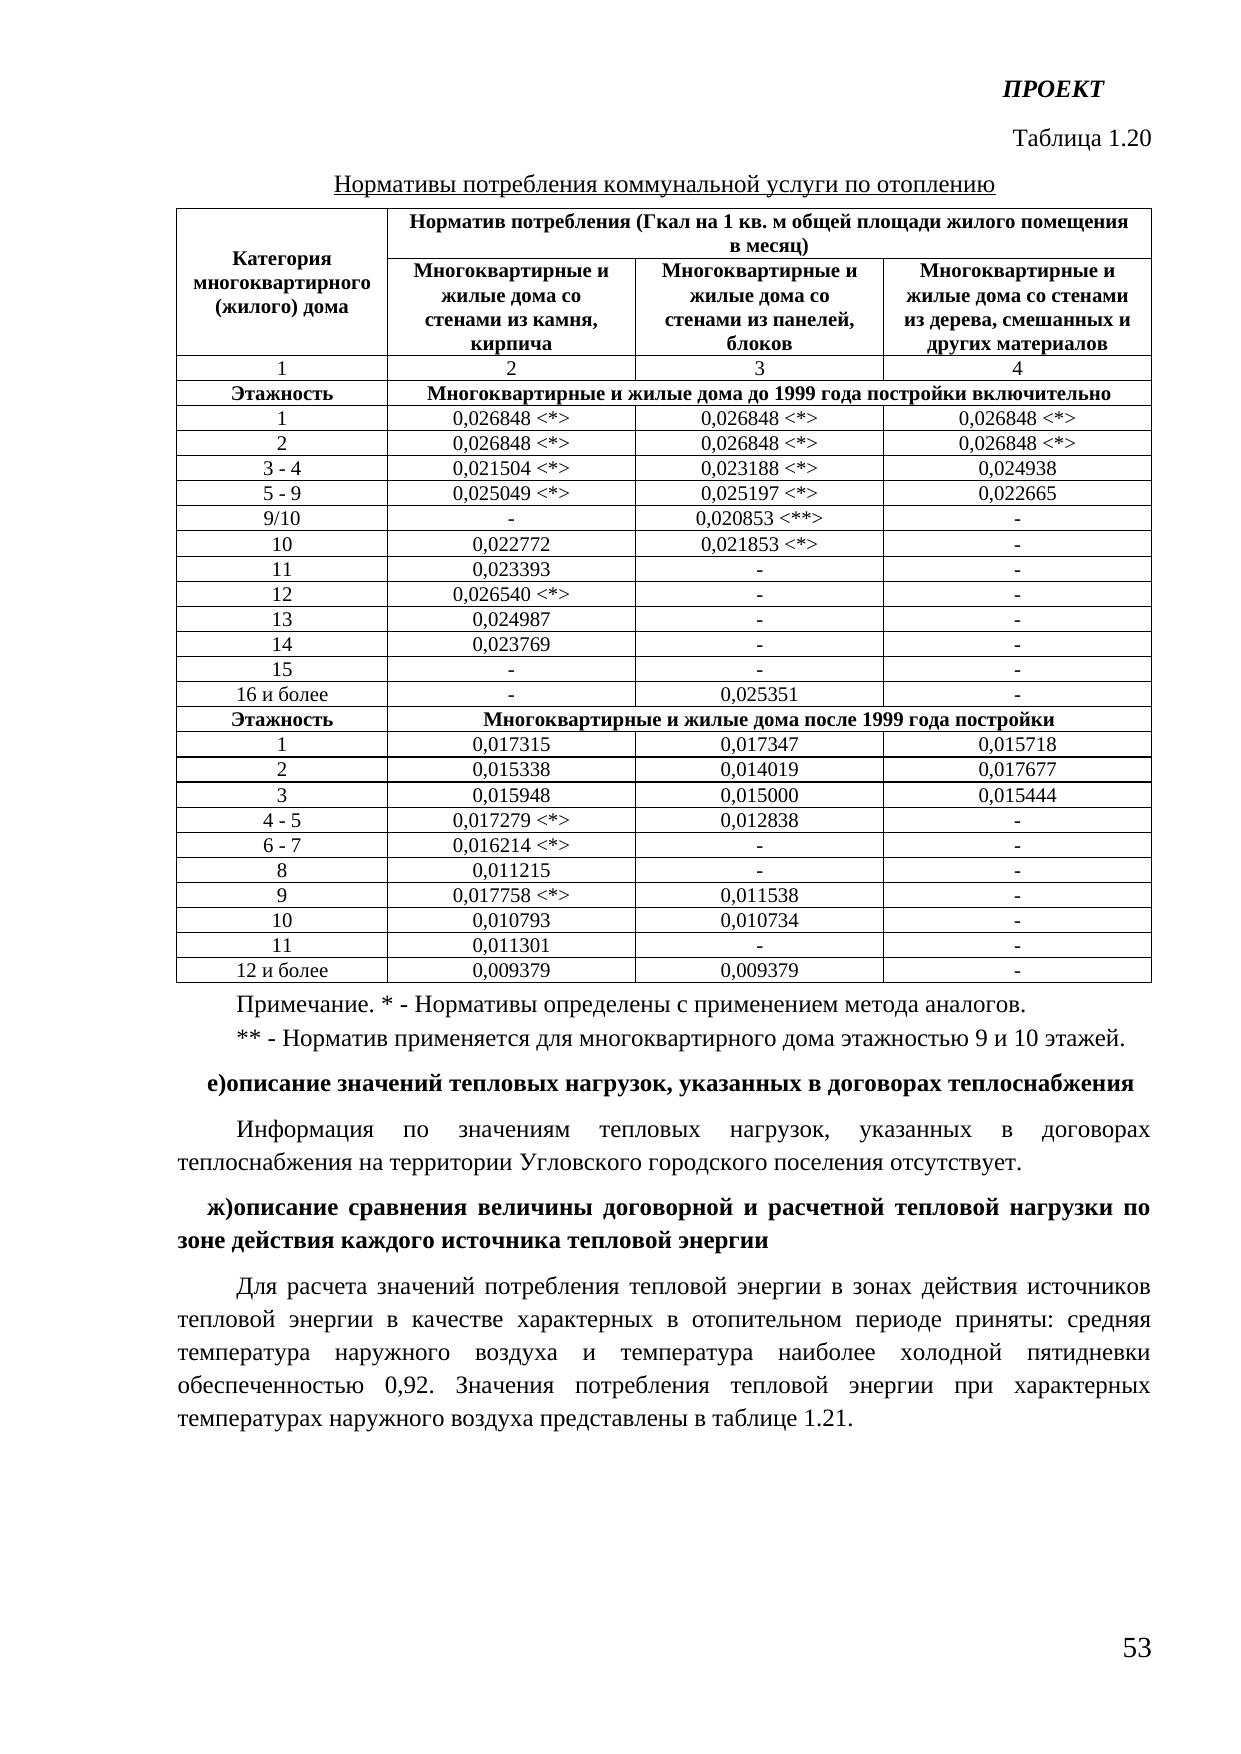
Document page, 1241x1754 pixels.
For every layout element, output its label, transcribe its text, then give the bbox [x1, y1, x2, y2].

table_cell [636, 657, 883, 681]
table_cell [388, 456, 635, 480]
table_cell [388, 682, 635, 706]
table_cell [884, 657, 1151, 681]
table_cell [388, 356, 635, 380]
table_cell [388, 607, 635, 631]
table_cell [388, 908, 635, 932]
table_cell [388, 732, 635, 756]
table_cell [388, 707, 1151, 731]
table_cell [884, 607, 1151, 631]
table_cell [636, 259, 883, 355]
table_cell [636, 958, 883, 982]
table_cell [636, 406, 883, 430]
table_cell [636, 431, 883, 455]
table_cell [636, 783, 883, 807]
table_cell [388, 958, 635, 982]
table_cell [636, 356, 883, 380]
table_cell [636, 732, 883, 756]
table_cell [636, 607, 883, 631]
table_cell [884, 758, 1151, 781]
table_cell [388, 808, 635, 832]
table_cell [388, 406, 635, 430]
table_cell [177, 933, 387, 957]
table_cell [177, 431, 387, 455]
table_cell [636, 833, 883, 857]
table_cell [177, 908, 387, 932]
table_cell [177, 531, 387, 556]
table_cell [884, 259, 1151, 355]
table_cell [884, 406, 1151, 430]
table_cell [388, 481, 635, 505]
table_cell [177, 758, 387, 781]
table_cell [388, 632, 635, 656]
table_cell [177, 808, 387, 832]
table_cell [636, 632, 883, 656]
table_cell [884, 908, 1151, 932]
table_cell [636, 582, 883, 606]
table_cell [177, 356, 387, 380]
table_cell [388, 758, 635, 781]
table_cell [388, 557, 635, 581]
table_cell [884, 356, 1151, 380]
text Нормативы потребления коммунальной услуги по отоплению [177, 169, 1152, 198]
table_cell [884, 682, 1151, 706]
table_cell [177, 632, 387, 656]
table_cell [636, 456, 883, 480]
text ** - Норматив применяется для многоквартирного дома этажностью 9 и 10 этажей. [177, 1023, 1152, 1051]
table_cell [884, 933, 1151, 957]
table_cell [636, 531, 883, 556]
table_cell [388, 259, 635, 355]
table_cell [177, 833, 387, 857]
text Примечание. * - Нормативы определены с применением метода аналогов. [177, 989, 1152, 1018]
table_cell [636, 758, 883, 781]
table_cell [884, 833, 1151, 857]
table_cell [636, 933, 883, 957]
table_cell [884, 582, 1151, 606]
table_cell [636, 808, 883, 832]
subtitle е)описание значений тепловых нагрузок, указанных в договорах теплоснабжения [177, 1068, 1152, 1097]
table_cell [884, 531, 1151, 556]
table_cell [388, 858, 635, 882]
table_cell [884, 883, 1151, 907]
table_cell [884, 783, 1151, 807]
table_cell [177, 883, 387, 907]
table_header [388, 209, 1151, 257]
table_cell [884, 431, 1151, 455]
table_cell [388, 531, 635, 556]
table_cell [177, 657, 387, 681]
text Информация по значениям тепловых нагрузок, указанных в договорах теплоснабжения на территории Угловского городского поселения отсутствует. [177, 1114, 1152, 1175]
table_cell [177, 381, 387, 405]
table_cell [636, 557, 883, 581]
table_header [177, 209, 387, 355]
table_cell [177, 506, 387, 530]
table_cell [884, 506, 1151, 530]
subtitle ж)описание сравнения величины договорной и расчетной тепловой нагрузки по зоне действия каждого источника тепловой энергии [177, 1192, 1152, 1254]
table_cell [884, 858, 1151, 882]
text Для расчета значений потребления тепловой энергии в зонах действия источников тепловой энергии в качестве характерных в отопительном периоде приняты: средняя температура наружного воздуха и температура наиболее холодной пятидневки обеспеченностью 0,92. Значения потребления тепловой энергии при характерных температурах наружного воздуха представлены в таблице 1.21. [177, 1271, 1152, 1432]
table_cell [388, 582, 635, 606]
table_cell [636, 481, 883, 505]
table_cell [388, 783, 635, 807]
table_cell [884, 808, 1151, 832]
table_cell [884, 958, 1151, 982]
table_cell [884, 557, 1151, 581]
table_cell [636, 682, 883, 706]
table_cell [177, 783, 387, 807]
text Таблица 1.20 [177, 123, 1152, 152]
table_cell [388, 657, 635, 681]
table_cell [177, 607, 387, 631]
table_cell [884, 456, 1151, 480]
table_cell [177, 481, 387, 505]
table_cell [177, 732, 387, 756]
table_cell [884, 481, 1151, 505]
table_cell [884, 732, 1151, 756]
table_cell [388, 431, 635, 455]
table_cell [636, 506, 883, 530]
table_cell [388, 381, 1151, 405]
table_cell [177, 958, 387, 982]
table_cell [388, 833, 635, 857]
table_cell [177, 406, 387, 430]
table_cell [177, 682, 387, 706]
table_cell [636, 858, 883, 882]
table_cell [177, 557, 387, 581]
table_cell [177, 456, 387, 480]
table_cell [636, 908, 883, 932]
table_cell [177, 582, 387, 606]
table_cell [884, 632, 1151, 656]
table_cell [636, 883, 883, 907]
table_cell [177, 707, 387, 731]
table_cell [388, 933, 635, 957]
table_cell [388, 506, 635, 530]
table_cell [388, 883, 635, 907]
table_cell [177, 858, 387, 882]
